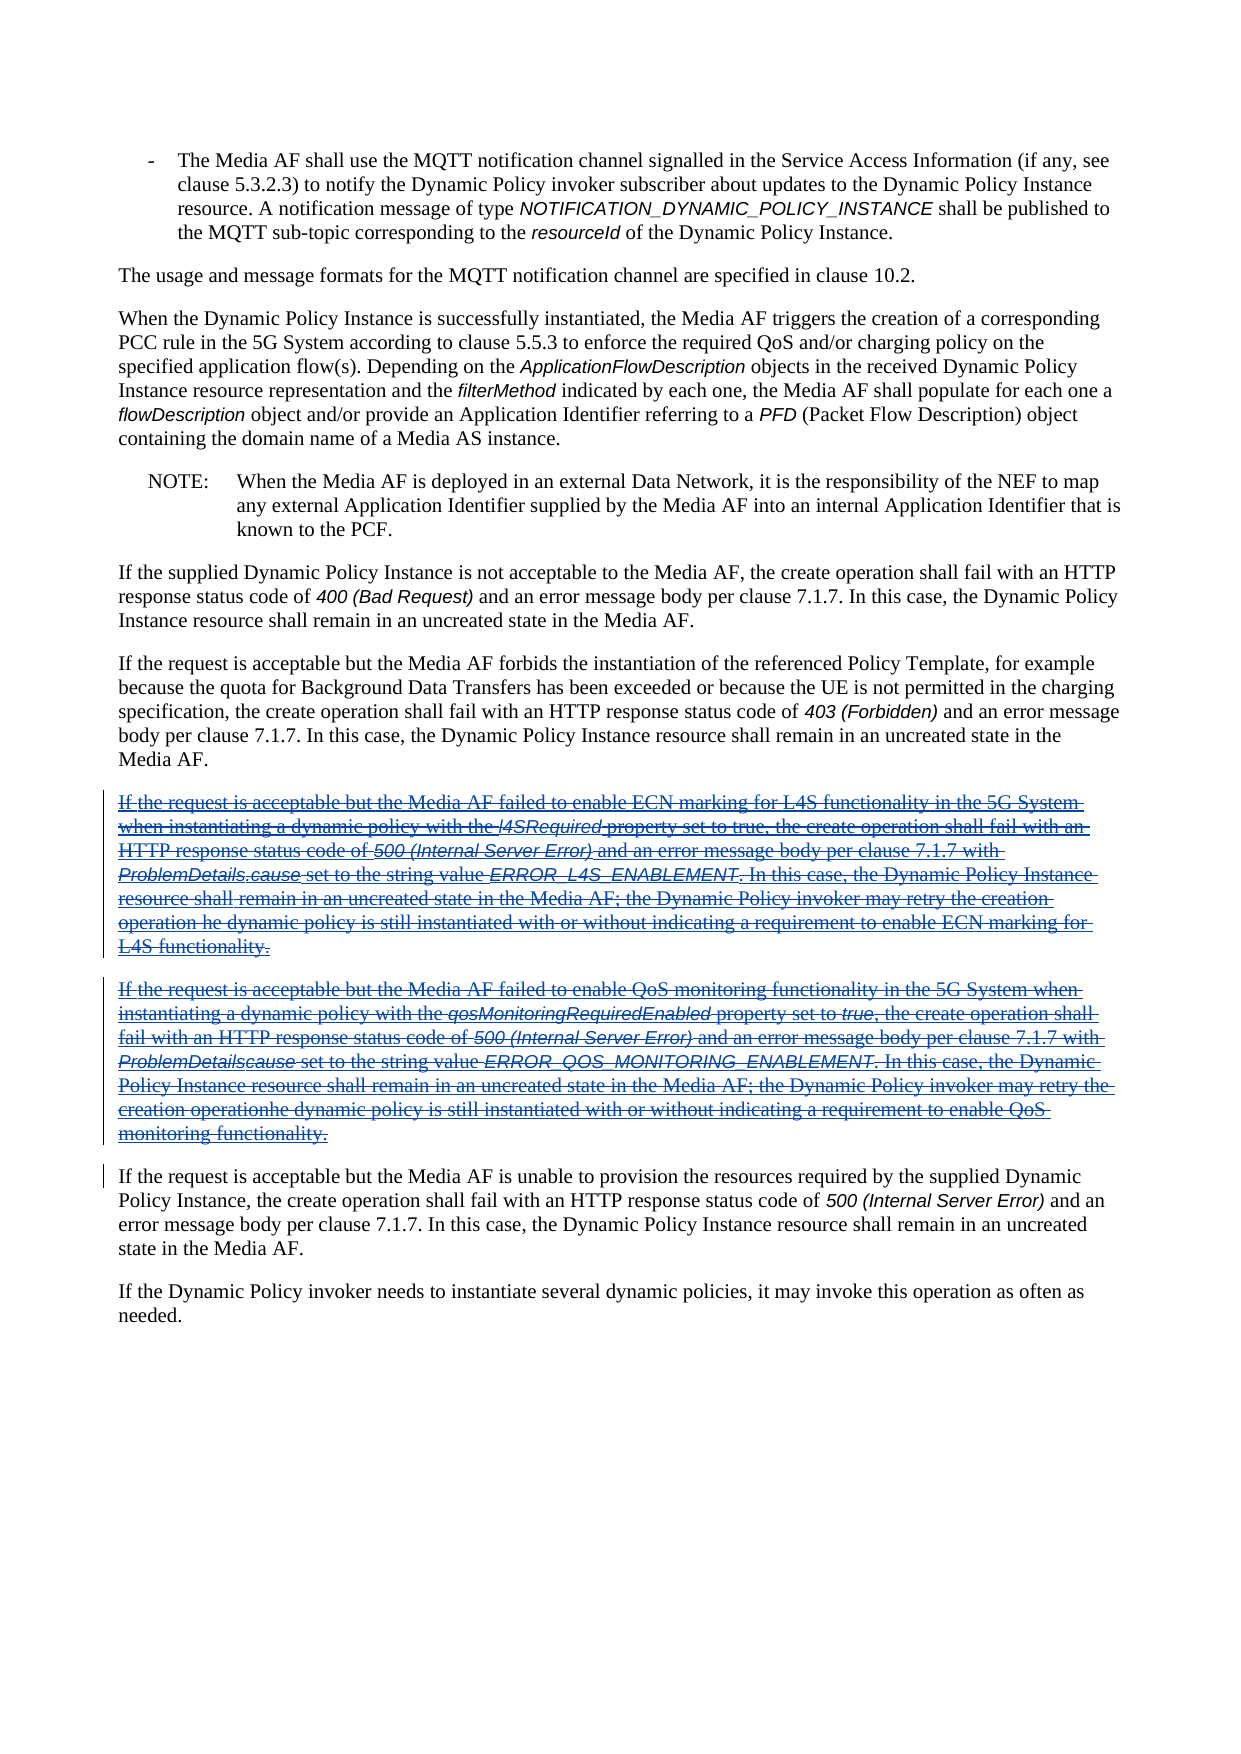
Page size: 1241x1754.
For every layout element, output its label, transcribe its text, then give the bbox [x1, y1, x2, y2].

text If the request is acceptable but the Media AF is unable to provision the resources required by the supplied Dynamic Policy Instance, the create operation shall fail with an HTTP response status code of 500 (Internal Server Error) and an error message body per clause 7.1.7. In this case, the Dynamic Policy Instance resource shall remain in an uncreated state in the Media AF. [118, 1164, 1122, 1260]
text If the request is acceptable but the Media AF forbids the instantiation of the referenced Policy Template, for example because the quota for Background Data Transfers has been exceeded or because the UE is not permitted in the charging specification, the create operation shall fail with an HTTP response status code of 403 (Forbidden) and an error message body per clause 7.1.7. In this case, the Dynamic Policy Instance resource shall remain in an uncreated state in the Media AF. [118, 651, 1122, 771]
text If the Dynamic Policy invoker needs to instantiate several dynamic policies, it may invoke this operation as often as needed. [118, 1279, 1122, 1327]
text When the Dynamic Policy Instance is successfully instantiated, the Media AF triggers the creation of a corresponding PCC rule in the 5G System according to clause 5.5.3 to enforce the required QoS and/or charging policy on the specified application flow(s). Depending on the ApplicationFlowDescription objects in the received Dynamic Policy Instance resource representation and the filterMethod indicated by each one, the Media AF shall populate for each one a flowDescription object and/or provide an Application Identifier referring to a PFD (Packet Flow Description) object containing the domain name of a Media AS instance. [118, 306, 1122, 450]
text - The Media AF shall use the MQTT notification channel signalled in the Service Access Information (if any, see clause 5.3.2.3) to notify the Dynamic Policy invoker subscriber about updates to the Dynamic Policy Instance resource. A notification message of type NOTIFICATION_‌DYNAMIC_‌POLICY_‌INSTANCE shall be published to the MQTT sub-topic corresponding to the resourceId of the Dynamic Policy Instance. [148, 148, 1122, 244]
text NOTE: When the Media AF is deployed in an external Data Network, it is the responsibility of the NEF to map any external Application Identifier supplied by the Media AF into an internal Application Identifier that is known to the PCF. [148, 469, 1122, 541]
text The usage and message formats for the MQTT notification channel are specified in clause 10.2. [118, 263, 1122, 287]
text If the supplied Dynamic Policy Instance is not acceptable to the Media AF, the create operation shall fail with an HTTP response status code of 400 (Bad Request) and an error message body per clause 7.1.7. In this case, the Dynamic Policy Instance resource shall remain in an uncreated state in the Media AF. [118, 559, 1122, 632]
